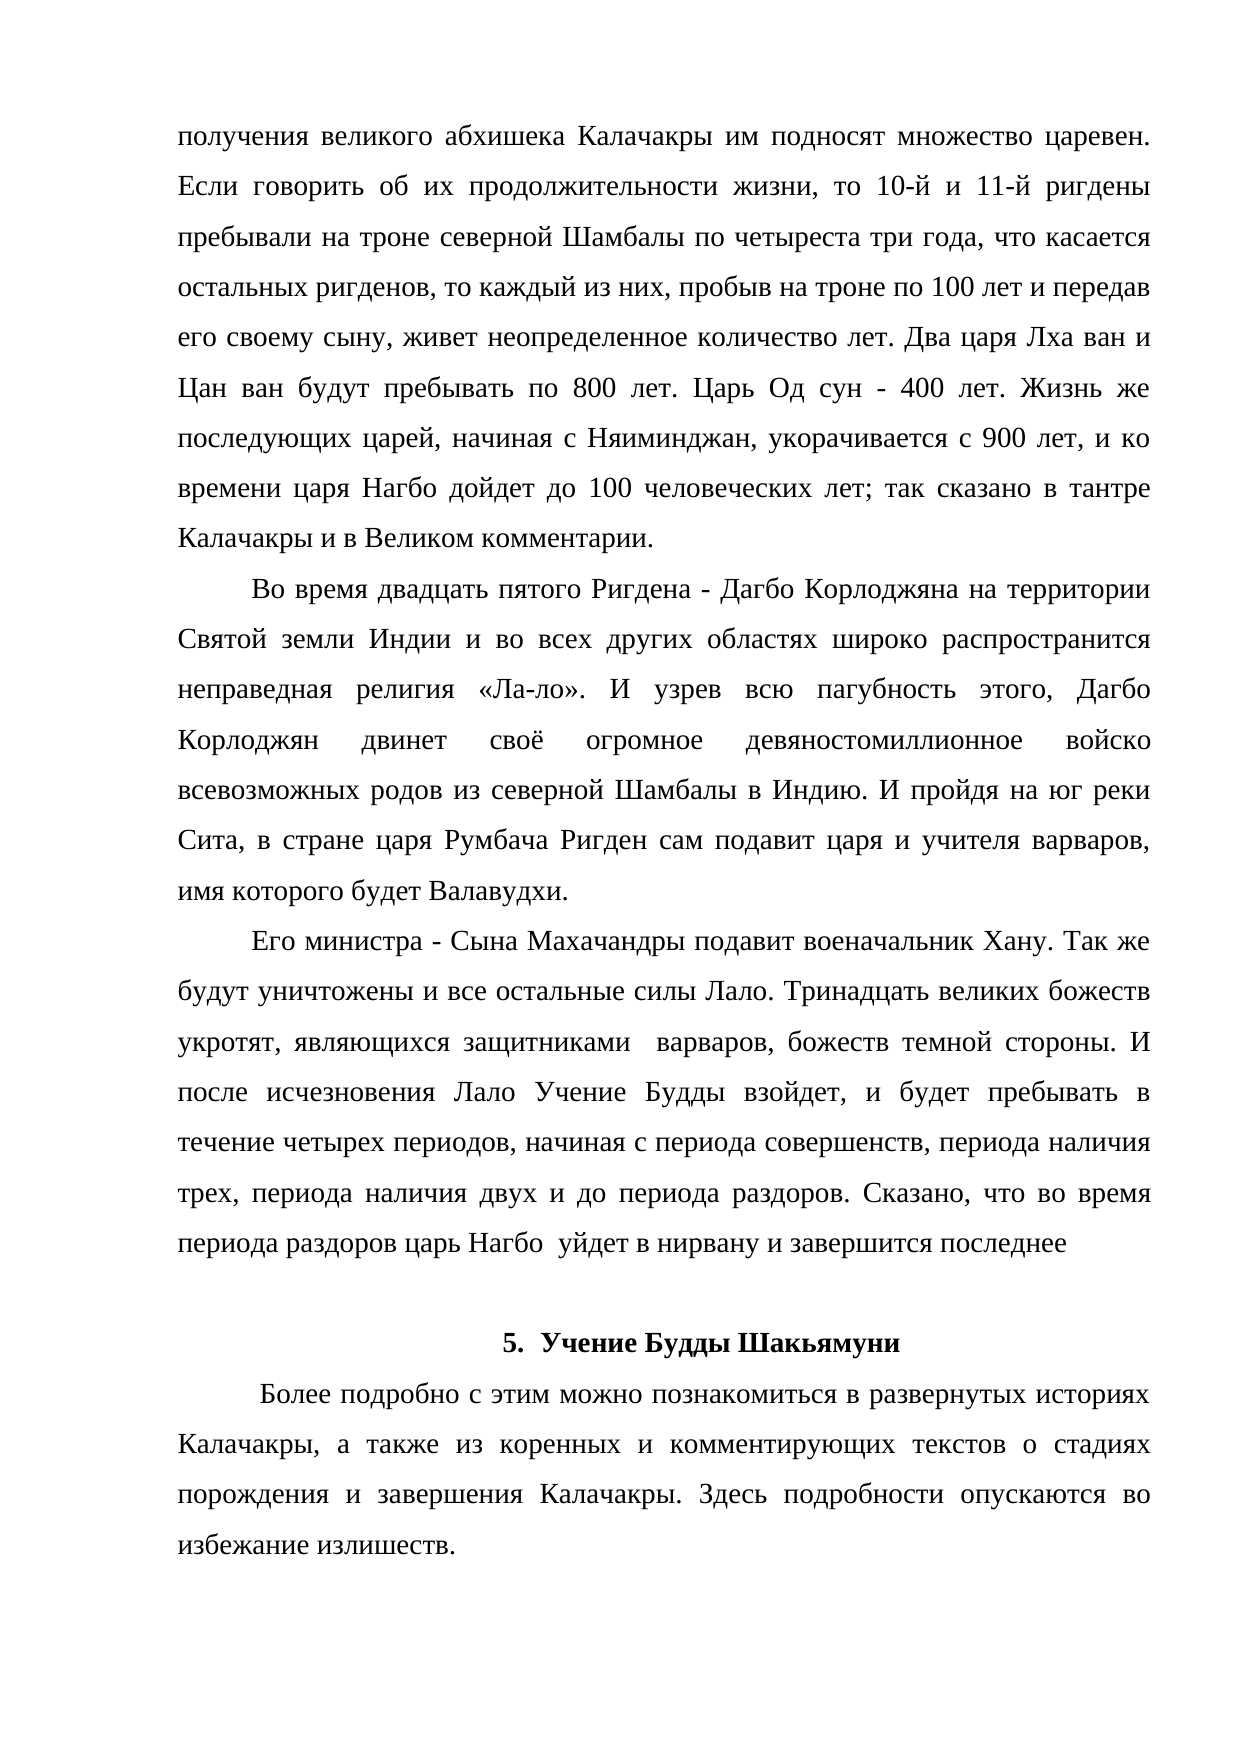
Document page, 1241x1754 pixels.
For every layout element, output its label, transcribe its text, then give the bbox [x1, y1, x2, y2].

text Более подробно с этим можно познакомиться в развернутых историях Калачакры, а также из коренных и комментирующих текстов о стадиях порождения и завершения Калачакры. Здесь подробности опускаются во избежание излишеств. [177, 1376, 1152, 1560]
list Учение Будды Шакьямуни [251, 1326, 1152, 1359]
text Его министра - Сына Махачандры подавит военачальник Хану. Так же будут уничтожены и все остальные силы Лало. Тринадцать великих божеств укротят, являющихся защитниками варваров, божеств темной стороны. И после исчезновения Лало Учение Будды взойдет, и будет пребывать в течение четырех периодов, начиная с периода совершенств, периода наличия трех, периода наличия двух и до периода раздоров. Сказано, что во время периода раздоров царь Нагбо уйдет в нирвану и завершится последнее [177, 923, 1152, 1258]
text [177, 118, 1152, 554]
text Во время двадцать пятого Ригдена - Дагбо Корлоджяна на территории Святой земли Индии и во всех других областях широко распространится неправедная религия «Ла-ло». И узрев всю пагубность этого, Дагбо Корлоджян двинет своё огромное девяностомиллионное войско всевозможных родов из северной Шамбалы в Индию. И пройдя на юг реки Сита, в стране царя Румбача Ригден сам подавит царя и учителя варваров, имя которого будет Валавудхи. [177, 571, 1152, 906]
